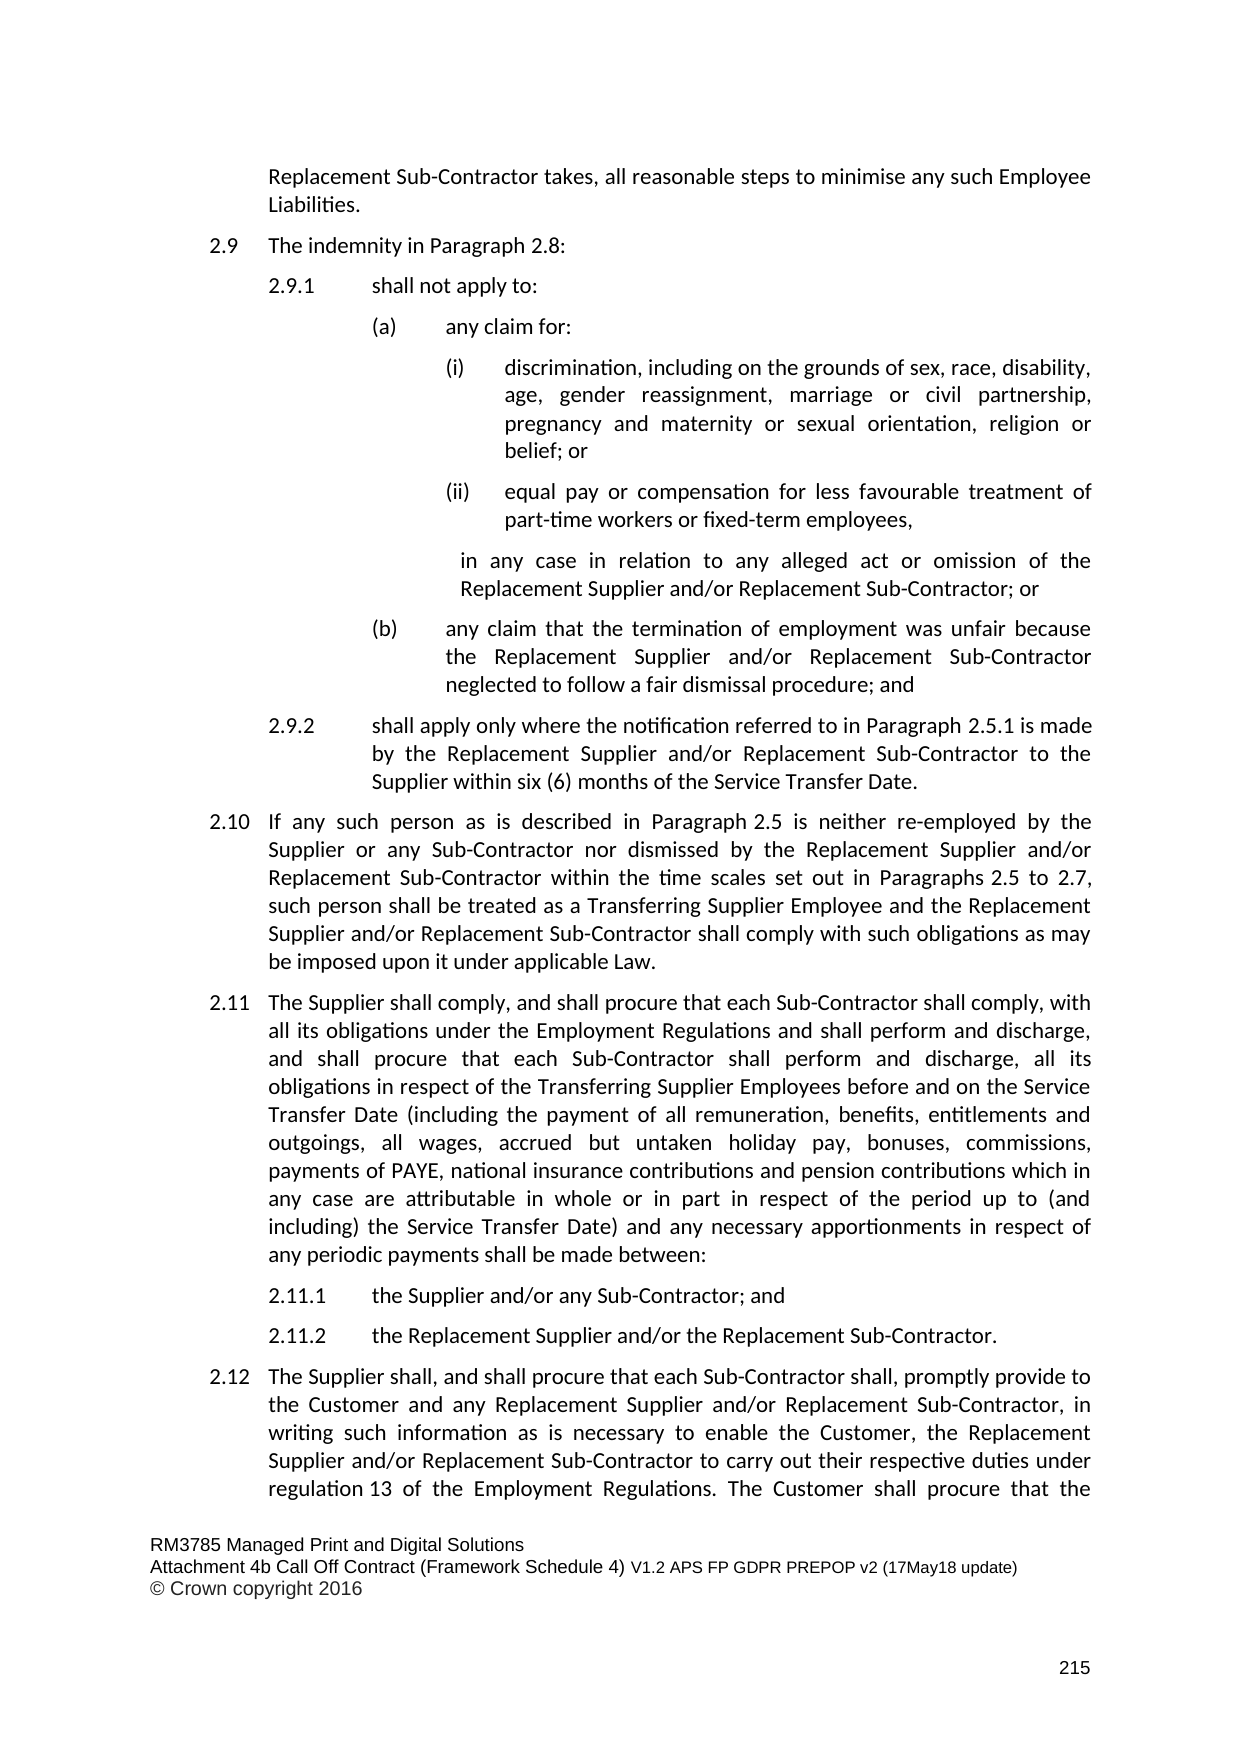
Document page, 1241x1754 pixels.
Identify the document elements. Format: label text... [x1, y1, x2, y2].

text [209, 1362, 1093, 1502]
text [209, 162, 1093, 218]
text equal pay or compensation for less favourable treatment of part-time workers or fixed-term employees, [445, 477, 1093, 533]
text shall not apply to: [268, 272, 1093, 299]
text shall apply only where the notification referred to in Paragraph 2.5.1 is made by the Replacement Supplier and/or Replacement Sub-Contractor to the Supplier within six (6) months of the Service Transfer Date. [268, 711, 1093, 795]
text the Supplier and/or any Sub-Contractor; and [268, 1281, 1093, 1309]
text in any case in relation to any alleged act or omission of the Replacement Supplier and/or Replacement Sub-Contractor; or [460, 546, 1093, 602]
text any claim that the termination of employment was unfair because the Replacement Supplier and/or Replacement Sub-Contractor neglected to follow a fair dismissal procedure; and [372, 614, 1093, 698]
text The Supplier shall comply, and shall procure that each Sub-Contractor shall comply, with all its obligations under the Employment Regulations and shall perform and discharge, and shall procure that each Sub-Contractor shall perform and discharge, all its obligations in respect of the Transferring Supplier Employees before and on the Service Transfer Date (including the payment of all remuneration, benefits, entitlements and outgoings, all wages, accrued but untaken holiday pay, bonuses, commissions, payments of PAYE, national insurance contributions and pension contributions which in any case are attributable in whole or in part in respect of the period up to (and including) the Service Transfer Date) and any necessary apportionments in respect of any periodic payments shall be made between: [209, 988, 1093, 1268]
text If any such person as is described in Paragraph 2.5 is neither re-employed by the Supplier or any Sub-Contractor nor dismissed by the Replacement Supplier and/or Replacement Sub-Contractor within the time scales set out in Paragraphs 2.5 to 2.7, such person shall be treated as a Transferring Supplier Employee and the Replacement Supplier and/or Replacement Sub-Contractor shall comply with such obligations as may be imposed upon it under applicable Law. [209, 807, 1093, 976]
text any claim for: [372, 312, 1093, 340]
text discrimination, including on the grounds of sex, race, disability, age, gender reassignment, marriage or civil partnership, pregnancy and maternity or sexual orientation, religion or belief; or [445, 353, 1093, 465]
text the Replacement Supplier and/or the Replacement Sub-Contractor. [268, 1321, 1093, 1349]
text The indemnity in Paragraph 2.8: [209, 231, 1093, 259]
